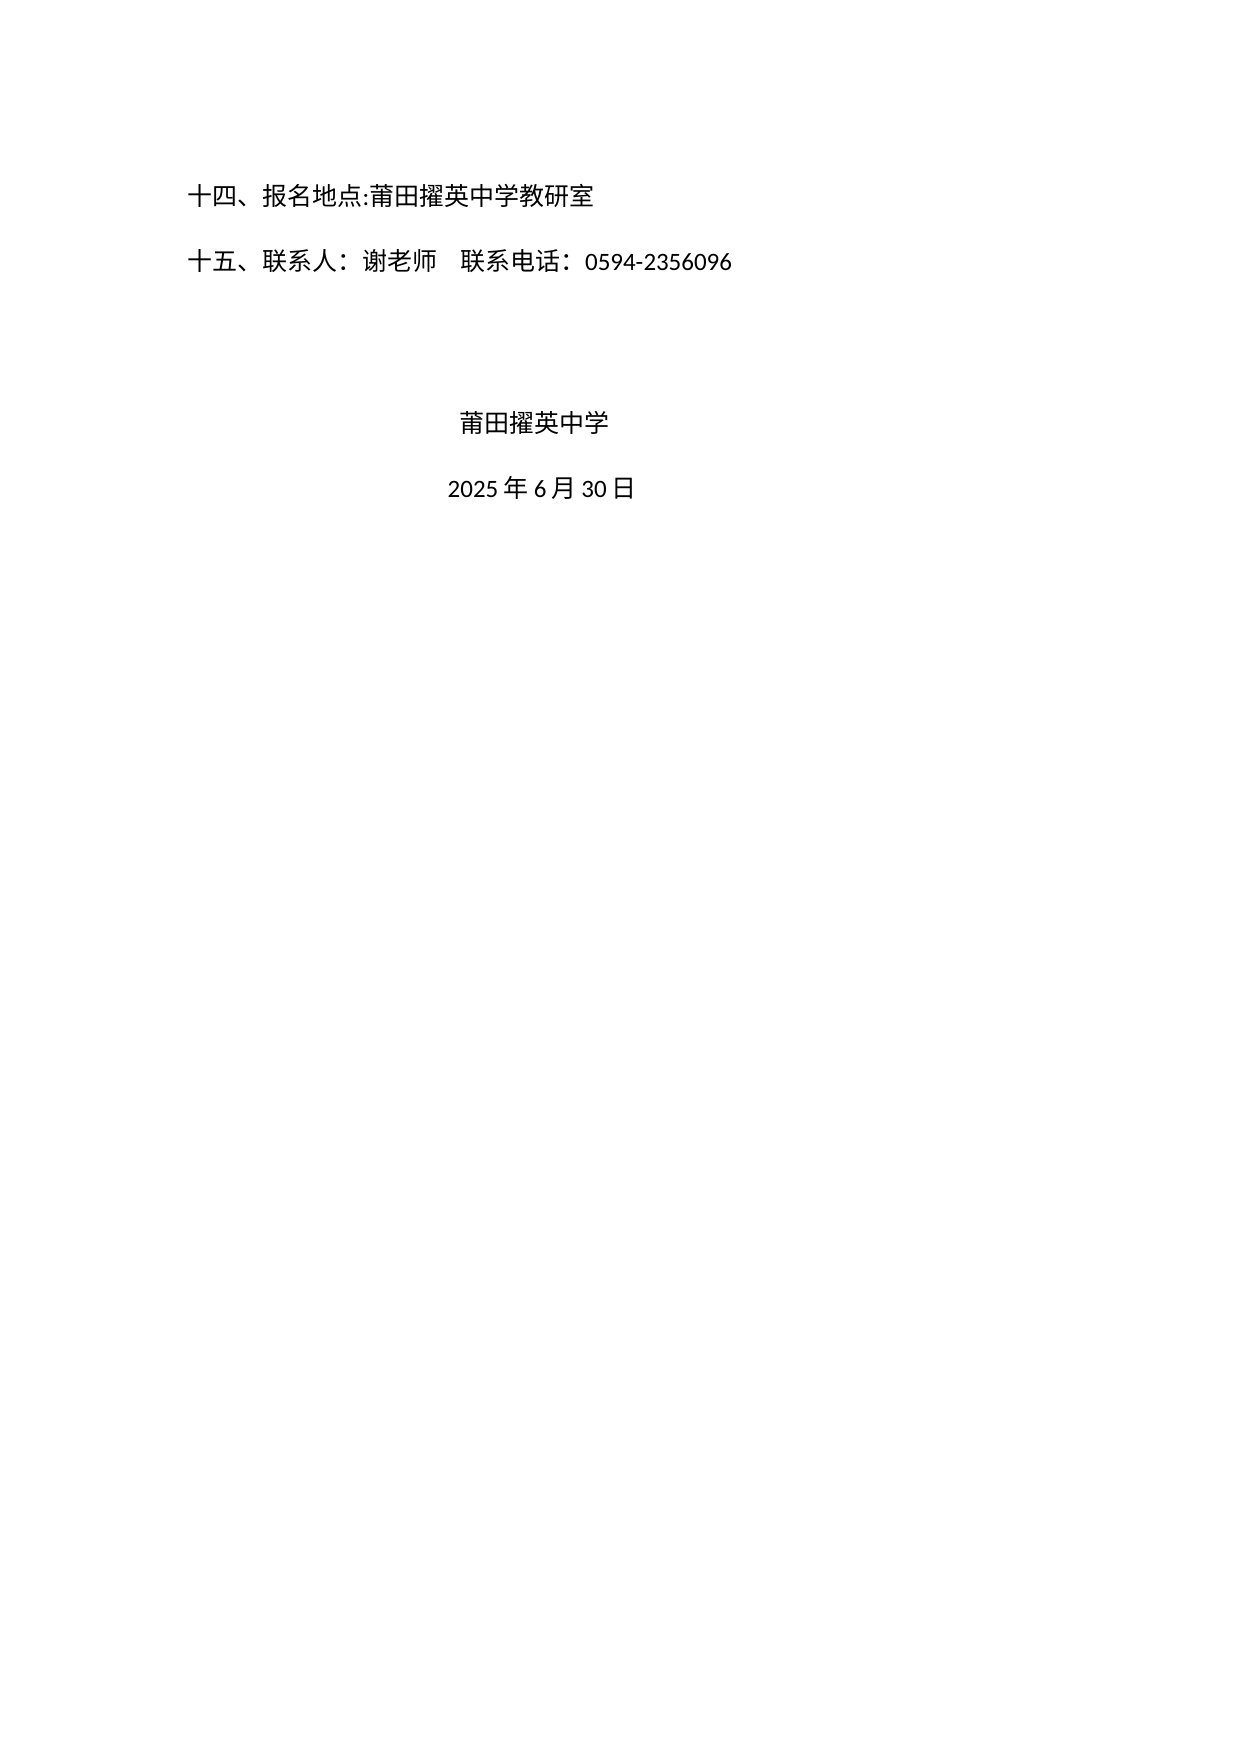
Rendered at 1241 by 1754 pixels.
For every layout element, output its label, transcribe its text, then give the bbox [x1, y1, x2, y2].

text 十五、联系人：谢老师 联系电话：0594-2356096 [187, 227, 1053, 292]
text 莆田擢英中学 [187, 389, 1053, 454]
text 十四、报名地点:莆田擢英中学教研室 [187, 162, 1053, 227]
text 2025年6月30日 [187, 454, 1053, 519]
